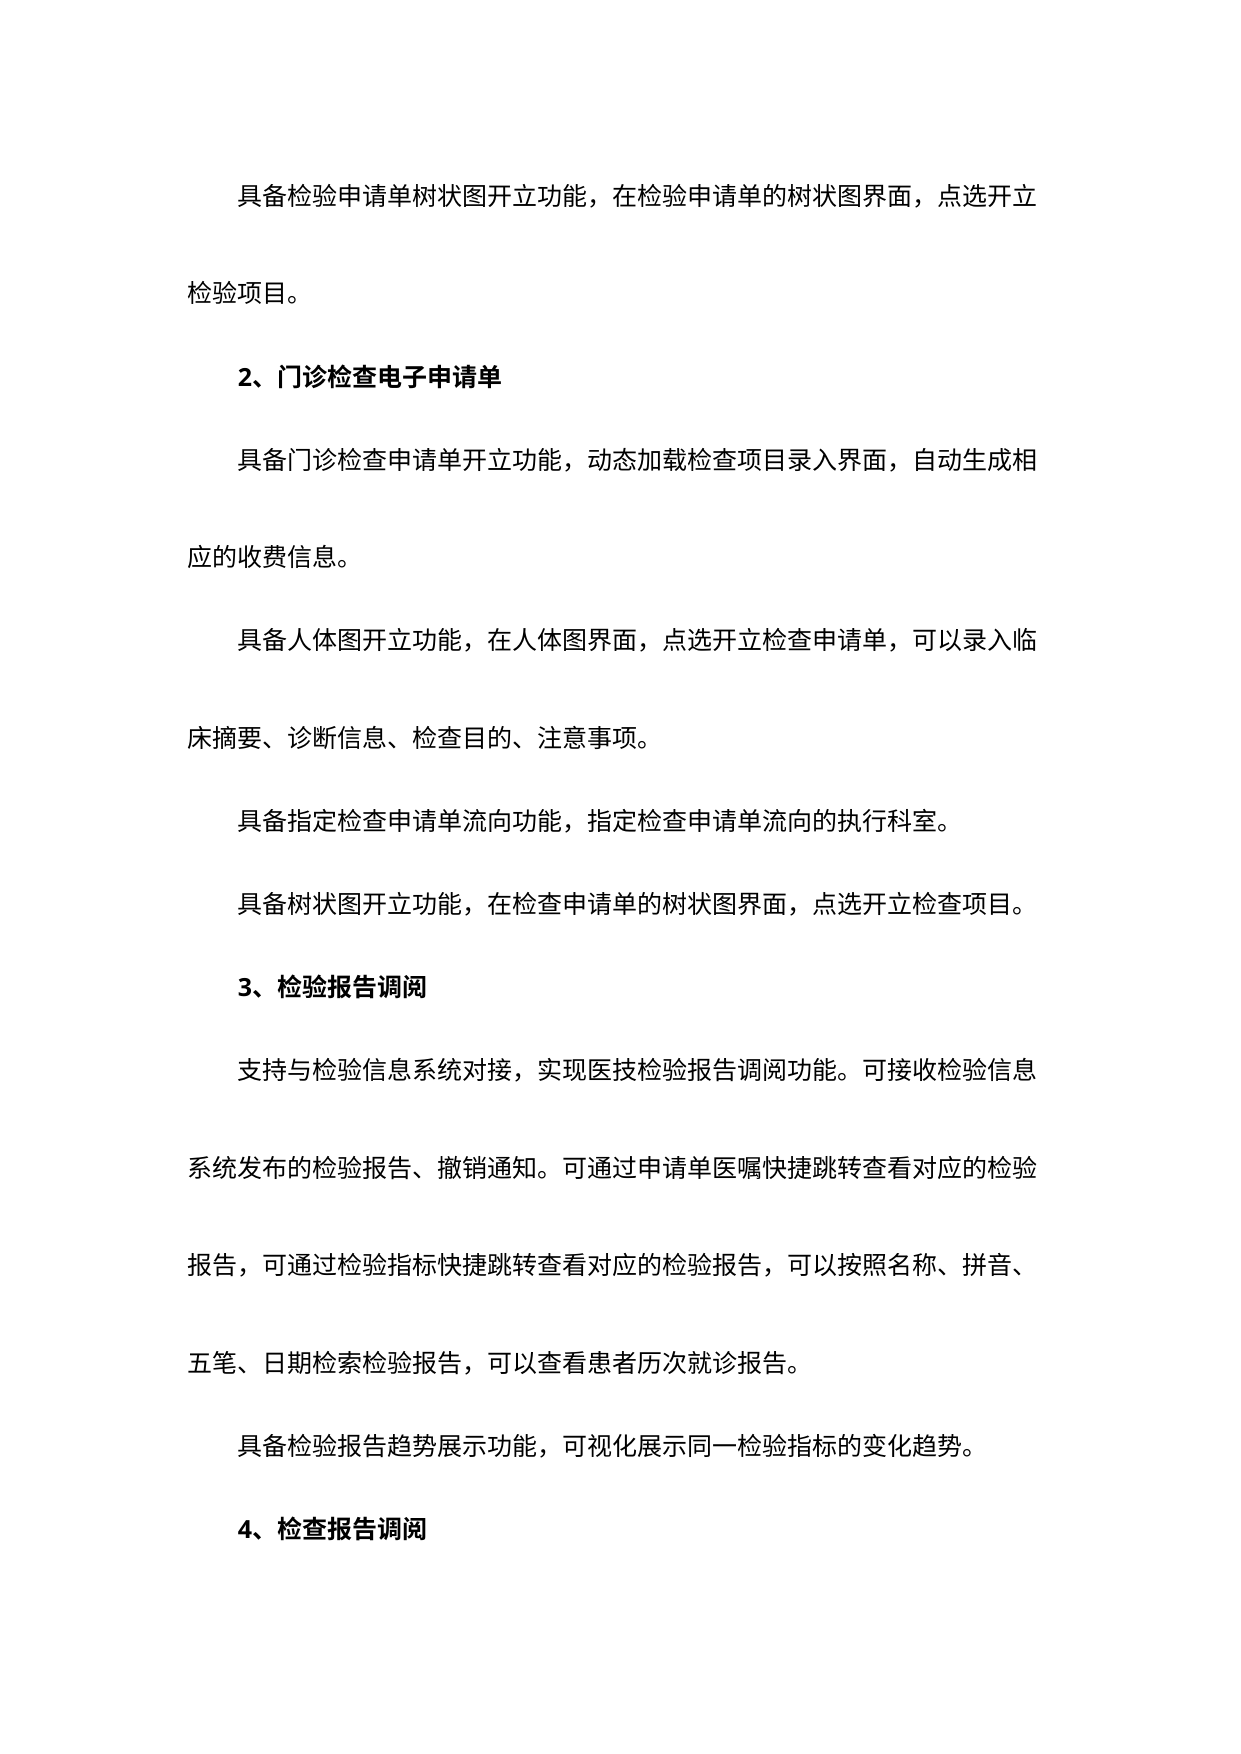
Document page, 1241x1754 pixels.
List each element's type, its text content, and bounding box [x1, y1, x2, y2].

text 3、检验报告调阅 [187, 953, 1053, 1018]
text 具备人体图开立功能，在人体图界面，点选开立检查申请单，可以录入临床摘要、诊断信息、检查目的、注意事项。 [187, 606, 1053, 769]
text 具备树状图开立功能，在检查申请单的树状图界面，点选开立检查项目。 [187, 870, 1053, 935]
text 具备门诊检查申请单开立功能，动态加载检查项目录入界面，自动生成相应的收费信息。 [187, 426, 1053, 588]
text 具备检验申请单树状图开立功能，在检验申请单的树状图界面，点选开立检验项目。 [187, 162, 1053, 324]
text 具备指定检查申请单流向功能，指定检查申请单流向的执行科室。 [187, 787, 1053, 852]
text 支持与检验信息系统对接，实现医技检验报告调阅功能。可接收检验信息系统发布的检验报告、撤销通知。可通过申请单医嘱快捷跳转查看对应的检验报告，可通过检验指标快捷跳转查看对应的检验报告，可以按照名称、拼音、五笔、日期检索检验报告，可以查看患者历次就诊报告。 [187, 1036, 1053, 1394]
text 2、门诊检查电子申请单 [187, 343, 1053, 408]
text 4、检查报告调阅 [187, 1495, 1053, 1560]
text 具备检验报告趋势展示功能，可视化展示同一检验指标的变化趋势。 [187, 1412, 1053, 1477]
